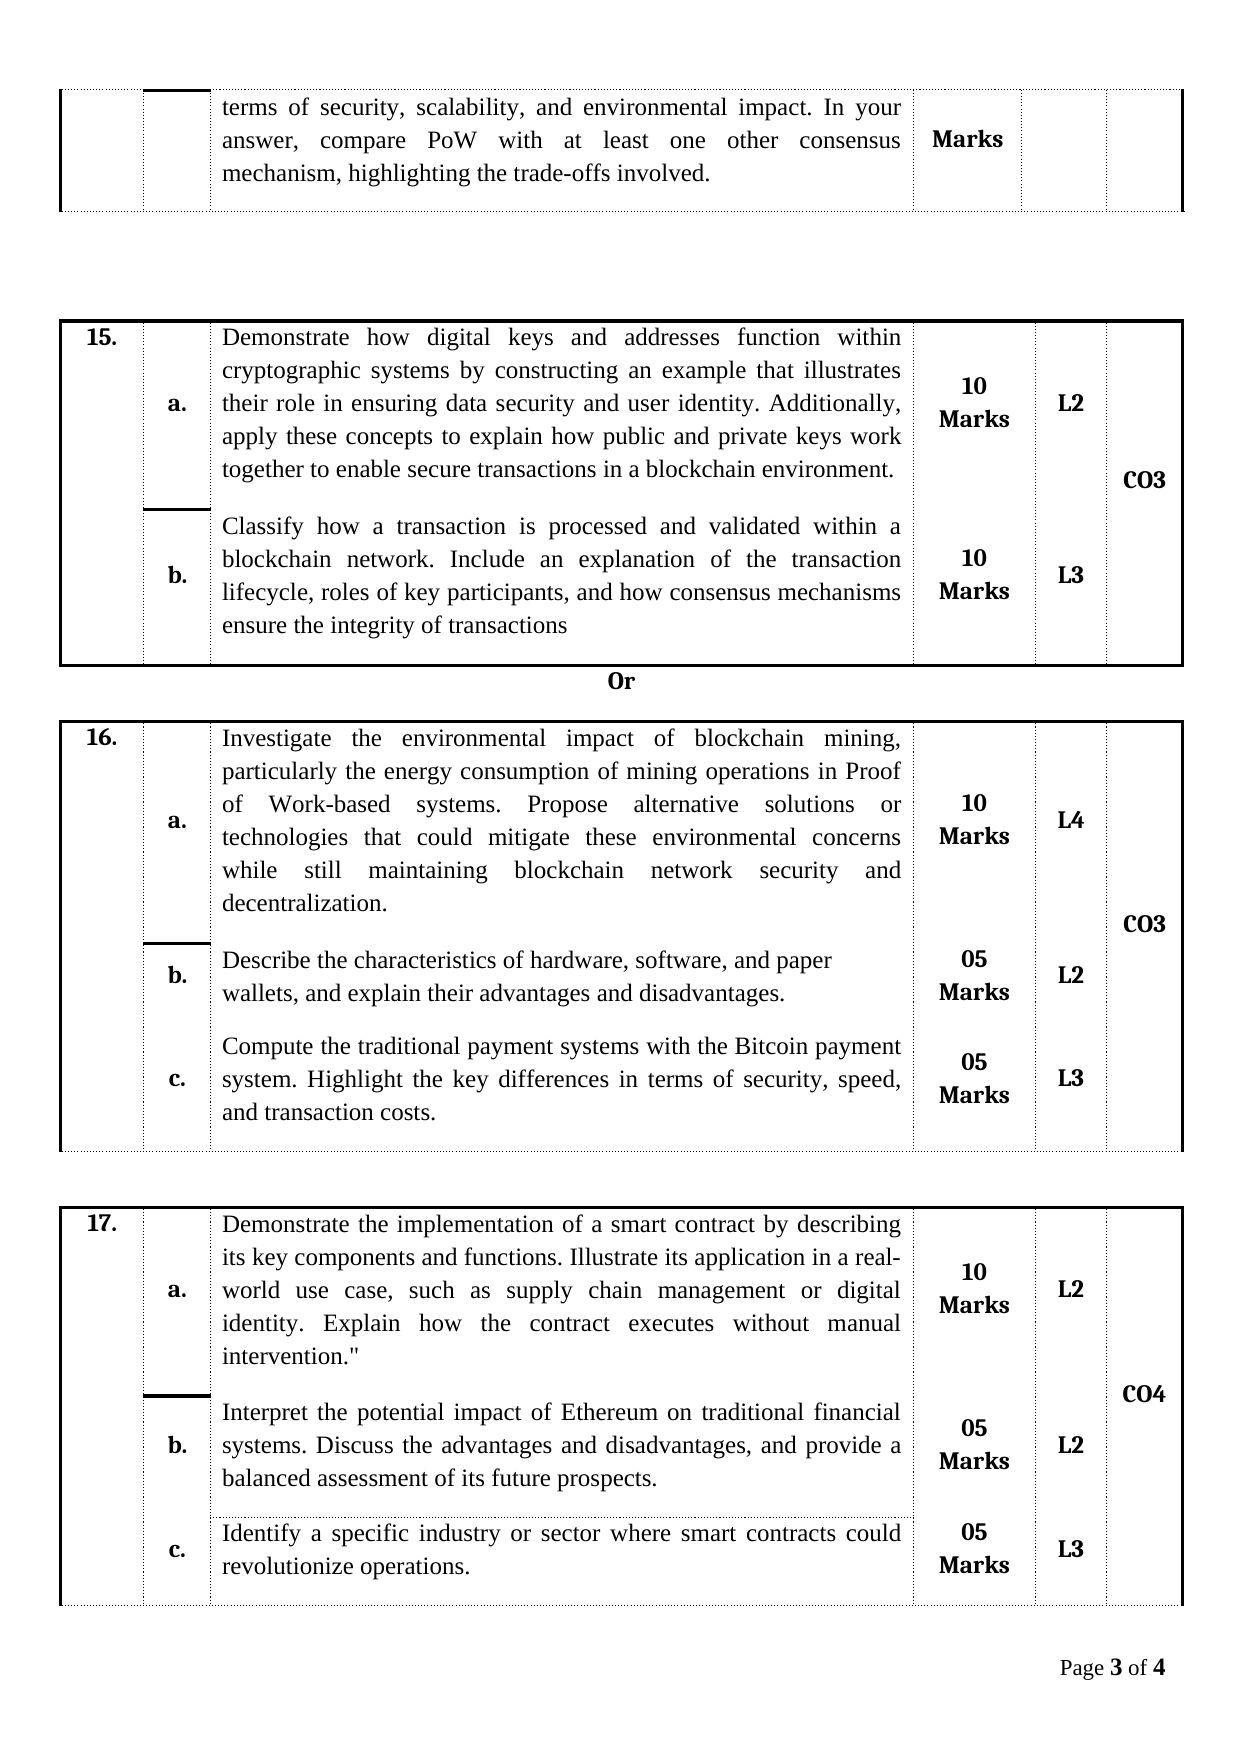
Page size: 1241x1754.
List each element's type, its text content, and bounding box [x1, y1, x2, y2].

table_header 15. [62, 323, 144, 663]
table_cell a. [144, 723, 211, 942]
table_header L2 [1035, 1209, 1106, 1394]
table_cell c. [144, 1517, 211, 1604]
table_cell Or [60, 667, 1182, 720]
table_cell L3 [1035, 1031, 1106, 1151]
table_header 10 Marks [913, 323, 1035, 508]
table_cell CO3 [1106, 723, 1181, 1151]
table_cell b. [144, 511, 211, 663]
table_cell L3 [1035, 1517, 1106, 1604]
table_cell 10 Marks [913, 508, 1035, 663]
table_cell Interpret the potential impact of Ethereum on traditional financial systems. Discuss the advantages and disadvantages, and provide a balanced assessment of its future prospects. [211, 1394, 913, 1517]
table_header CO4 [1106, 1209, 1181, 1604]
table_cell c. [144, 1031, 211, 1151]
table_header L2 [1035, 323, 1106, 508]
table_header Demonstrate the implementation of a smart contract by describing its key components and functions. Illustrate its application in a real-world use case, such as supply chain management or digital identity. Explain how the contract executes without manual intervention." [211, 1209, 913, 1394]
table_header a. [144, 1209, 211, 1394]
table_cell 16. [62, 723, 144, 1151]
table_cell L2 [1035, 1394, 1106, 1517]
table_cell 05 Marks [913, 1031, 1035, 1151]
table_cell 05 Marks [913, 942, 1035, 1031]
table_cell L4 [1035, 723, 1106, 942]
table_cell Describe the characteristics of hardware, software, and paper wallets, and explain their advantages and disadvantages. [211, 942, 913, 1031]
table_cell L3 [1035, 508, 1106, 663]
table_cell L4 [1022, 89, 1106, 211]
table_cell 10 Marks [913, 89, 1022, 211]
table_cell Investigate the environmental impact of blockchain mining, particularly the energy consumption of mining operations in Proof of Work-based systems. Propose alternative solutions or technologies that could mitigate these environmental concerns while still maintaining blockchain network security and decentralization. [211, 723, 913, 942]
table_header Demonstrate how digital keys and addresses function within cryptographic systems by constructing an example that illustrates their role in ensuring data security and user identity. Additionally, apply these concepts to explain how public and private keys work together to enable secure transactions in a blockchain environment. [211, 323, 913, 508]
table_cell b. [144, 945, 211, 1031]
table_cell 05 Marks [913, 1517, 1035, 1604]
table_header 17. [62, 1209, 144, 1604]
table_cell Classify how a transaction is processed and validated within a blockchain network. Include an explanation of the transaction lifecycle, roles of key participants, and how consensus mechanisms ensure the integrity of transactions [211, 508, 913, 663]
table_cell b. [144, 1398, 211, 1517]
table_cell Compute the traditional payment systems with the Bitcoin payment system. Highlight the key differences in terms of security, speed, and transaction costs. [211, 1031, 913, 1151]
table_cell Identify a specific industry or sector where smart contracts could revolutionize operations. [211, 1517, 913, 1604]
table_cell 05 Marks [913, 1394, 1035, 1517]
table_header 10 Marks [913, 1209, 1035, 1394]
table_header CO3 [1106, 323, 1181, 663]
table_header a. [144, 323, 211, 508]
table_cell b. [144, 92, 211, 211]
table_cell 10 Marks [913, 723, 1035, 942]
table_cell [211, 89, 913, 211]
table_cell L2 [1035, 942, 1106, 1031]
